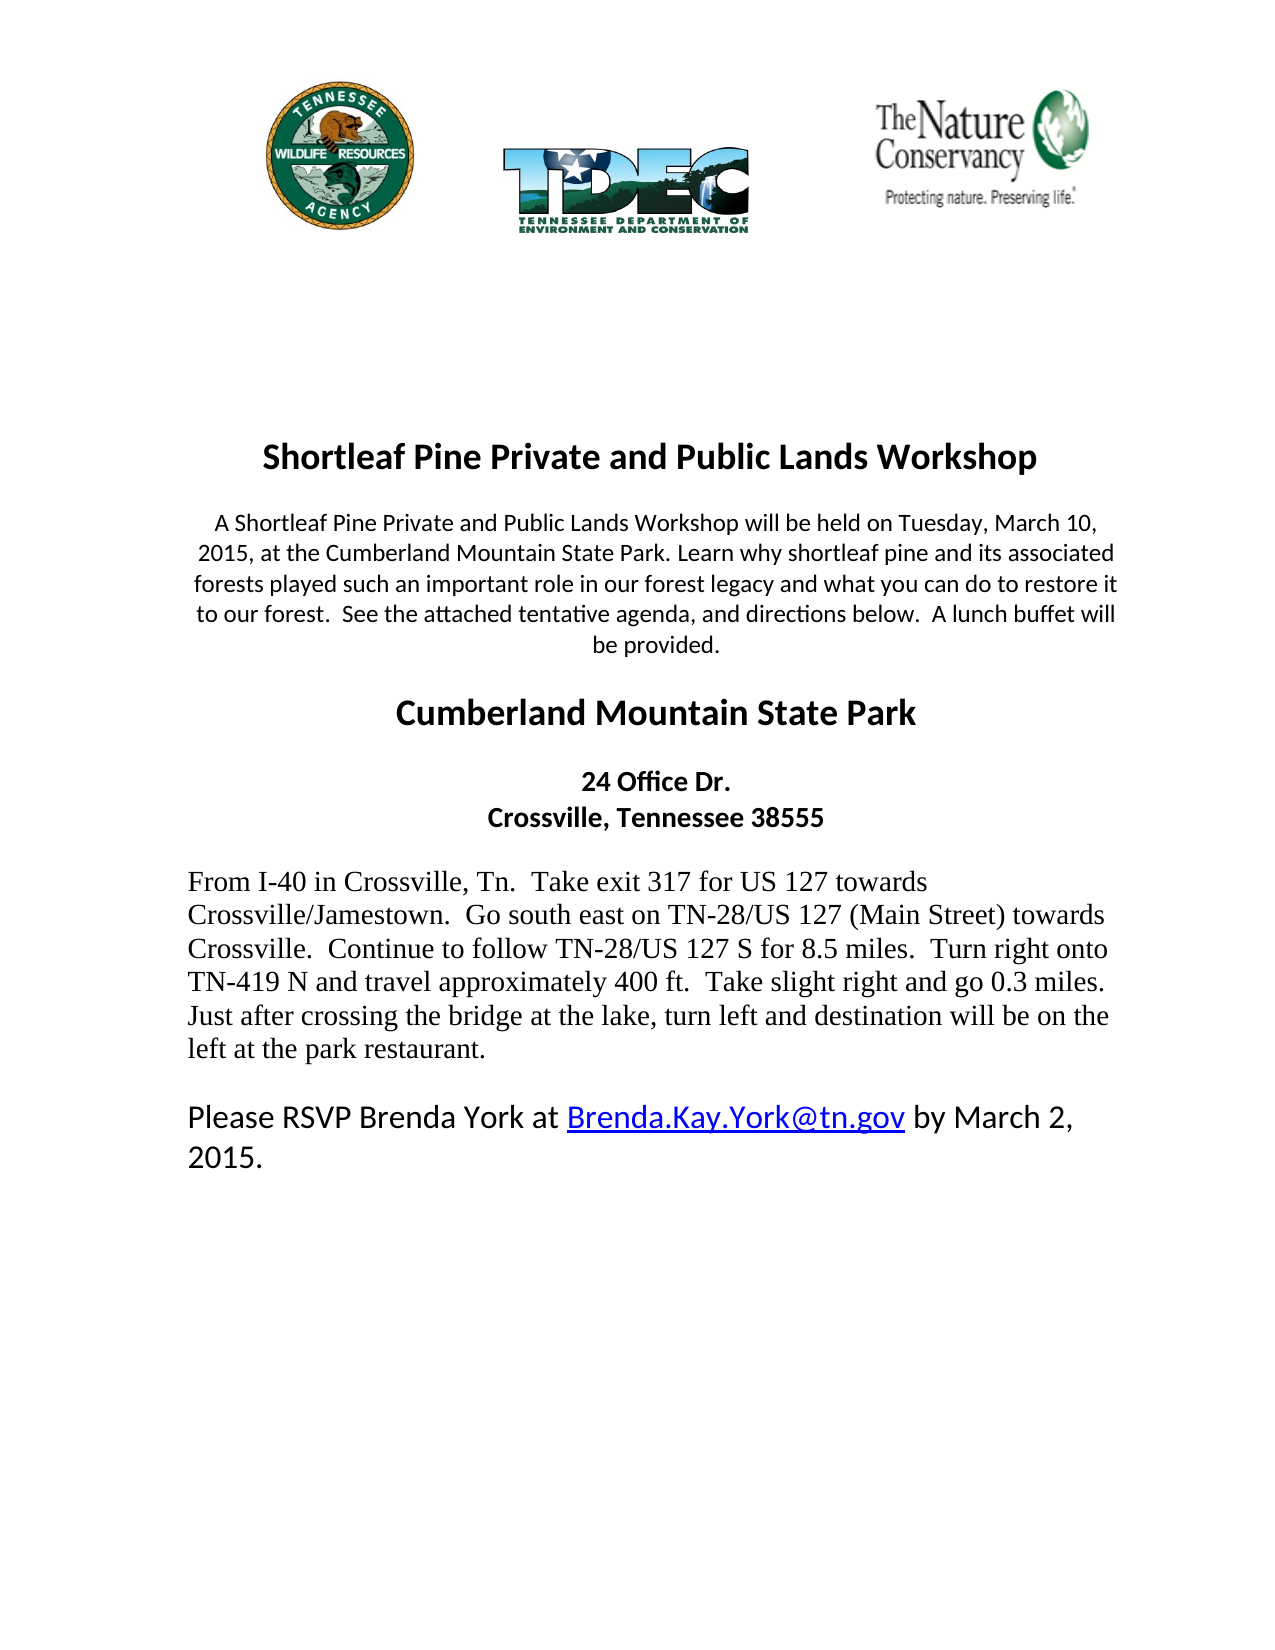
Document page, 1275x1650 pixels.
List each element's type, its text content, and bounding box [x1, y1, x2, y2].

text 24 Office Dr. Crossville, Tennessee 38555 [187, 763, 1125, 835]
text Cumberland Mountain State Park [187, 688, 1125, 734]
text Shortleaf Pine Private and Public Lands Workshop [187, 433, 1125, 479]
text A Shortleaf Pine Private and Public Lands Workshop will be held on Tuesday, March 10, 2015, at the Cumberland Mountain State Park. Learn why shortleaf pine and its associated forests played such an important role in our forest legacy and what you can do to restore it to our forest. See the attached tentative agenda, and directions below. A lunch buffet will be provided. [187, 507, 1125, 659]
picture [503, 147, 749, 233]
text From I-40 in Crossville, Tn. Take exit 317 for US 127 towards Crossville/Jamestown. Go south east on TN-28/US 127 (Main Street) towards Crossville. Continue to follow TN-28/US 127 S for 8.5 miles. Turn right onto TN-419 N and travel approximately 400 ft. Take slight right and go 0.3 miles. Just after crossing the bridge at the lake, turn left and destination will be on the left at the park restaurant. [187, 864, 1125, 1065]
text Please RSVP Brenda York at Brenda.Kay.York@tn.gov by March 2, 2015. [187, 1096, 1125, 1177]
picture [262, 77, 418, 233]
picture [866, 65, 1099, 233]
